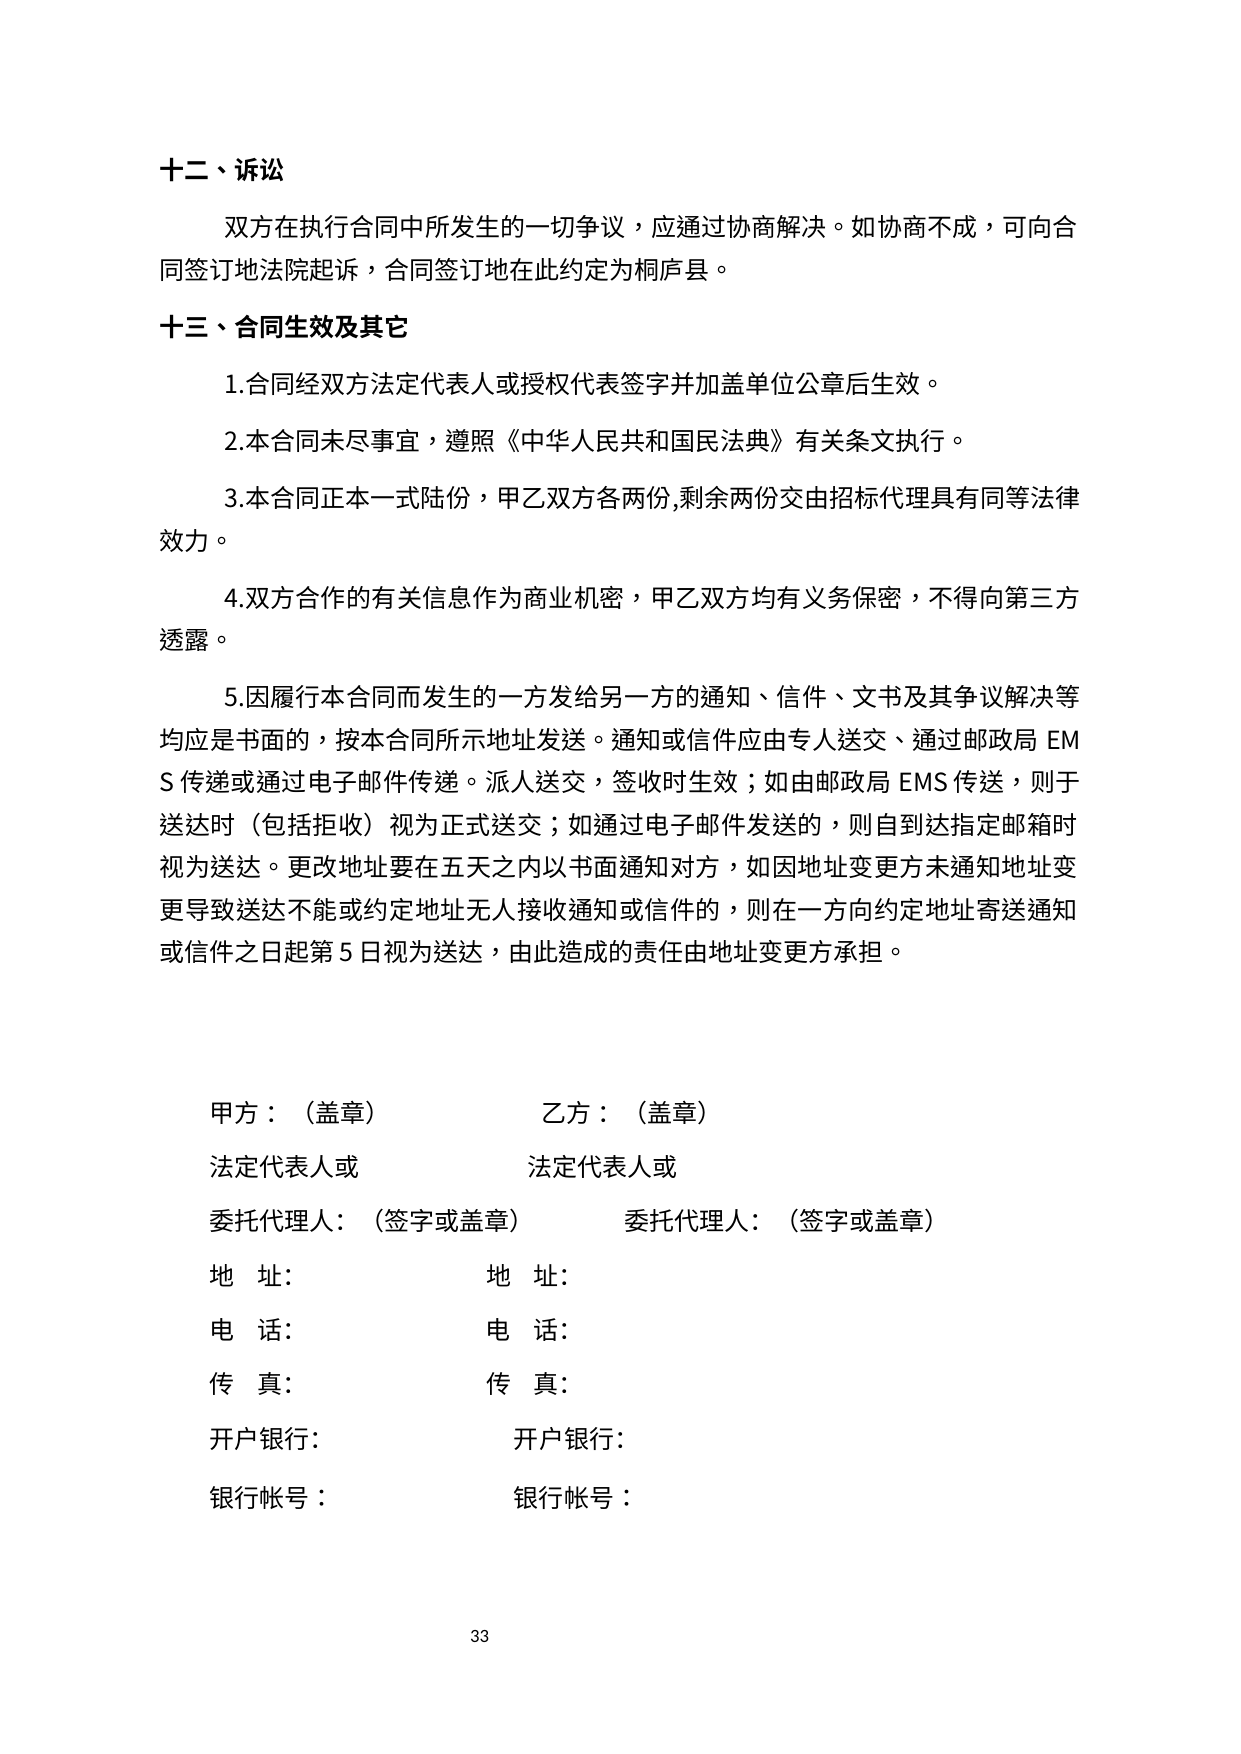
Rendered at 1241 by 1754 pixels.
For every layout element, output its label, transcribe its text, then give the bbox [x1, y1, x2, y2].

text 十三、合同生效及其它 [159, 302, 1081, 345]
text 法定代表人或 法定代表人或 [159, 1147, 1081, 1184]
text 开户银行： 开户银行： [159, 1419, 1081, 1456]
text 电 话： 电 话： [159, 1311, 1081, 1347]
text 委托代理人：（签字或盖章） 委托代理人：（签字或盖章） [159, 1202, 1081, 1238]
text 4.双方合作的有关信息作为商业机密，甲乙双方均有义务保密，不得向第三方透露。 [159, 573, 1081, 658]
text 2.本合同未尽事宜，遵照《中华人民共和国民法典》有关条文执行。 [159, 417, 1081, 459]
text 银行帐号： 银行帐号： [159, 1474, 1081, 1516]
text 十二、诉讼 [159, 146, 1081, 188]
text 3.本合同正本一式陆份，甲乙双方各两份,剩余两份交由招标代理具有同等法律效力。 [159, 474, 1081, 559]
text 地 址： 地 址： [159, 1256, 1081, 1292]
text 1.合同经双方法定代表人或授权代表签字并加盖单位公章后生效。 [159, 359, 1081, 402]
text 5.因履行本合同而发生的一方发给另一方的通知、信件、文书及其争议解决等均应是书面的，按本合同所示地址发送。通知或信件应由专人送交、通过邮政局EMS传递或通过电子邮件传递。派人送交，签收时生效；如由邮政局EMS传送，则于送达时（包括拒收）视为正式送交；如通过电子邮件发送的，则自到达指定邮箱时视为送达。更改地址要在五天之内以书面通知对方，如因地址变更方未通知地址变更导致送达不能或约定地址无人接收通知或信件的，则在一方向约定地址寄送通知或信件之日起第5日视为送达，由此造成的责任由地址变更方承担。 [159, 673, 1081, 970]
text 双方在执行合同中所发生的一切争议，应通过协商解决。如协商不成，可向合同签订地法院起诉，合同签订地在此约定为桐庐县。 [159, 203, 1081, 288]
text 甲方 ：（盖章） 乙方 ：（盖章） [159, 1093, 1081, 1129]
text 传 真： 传 真： [159, 1365, 1081, 1401]
